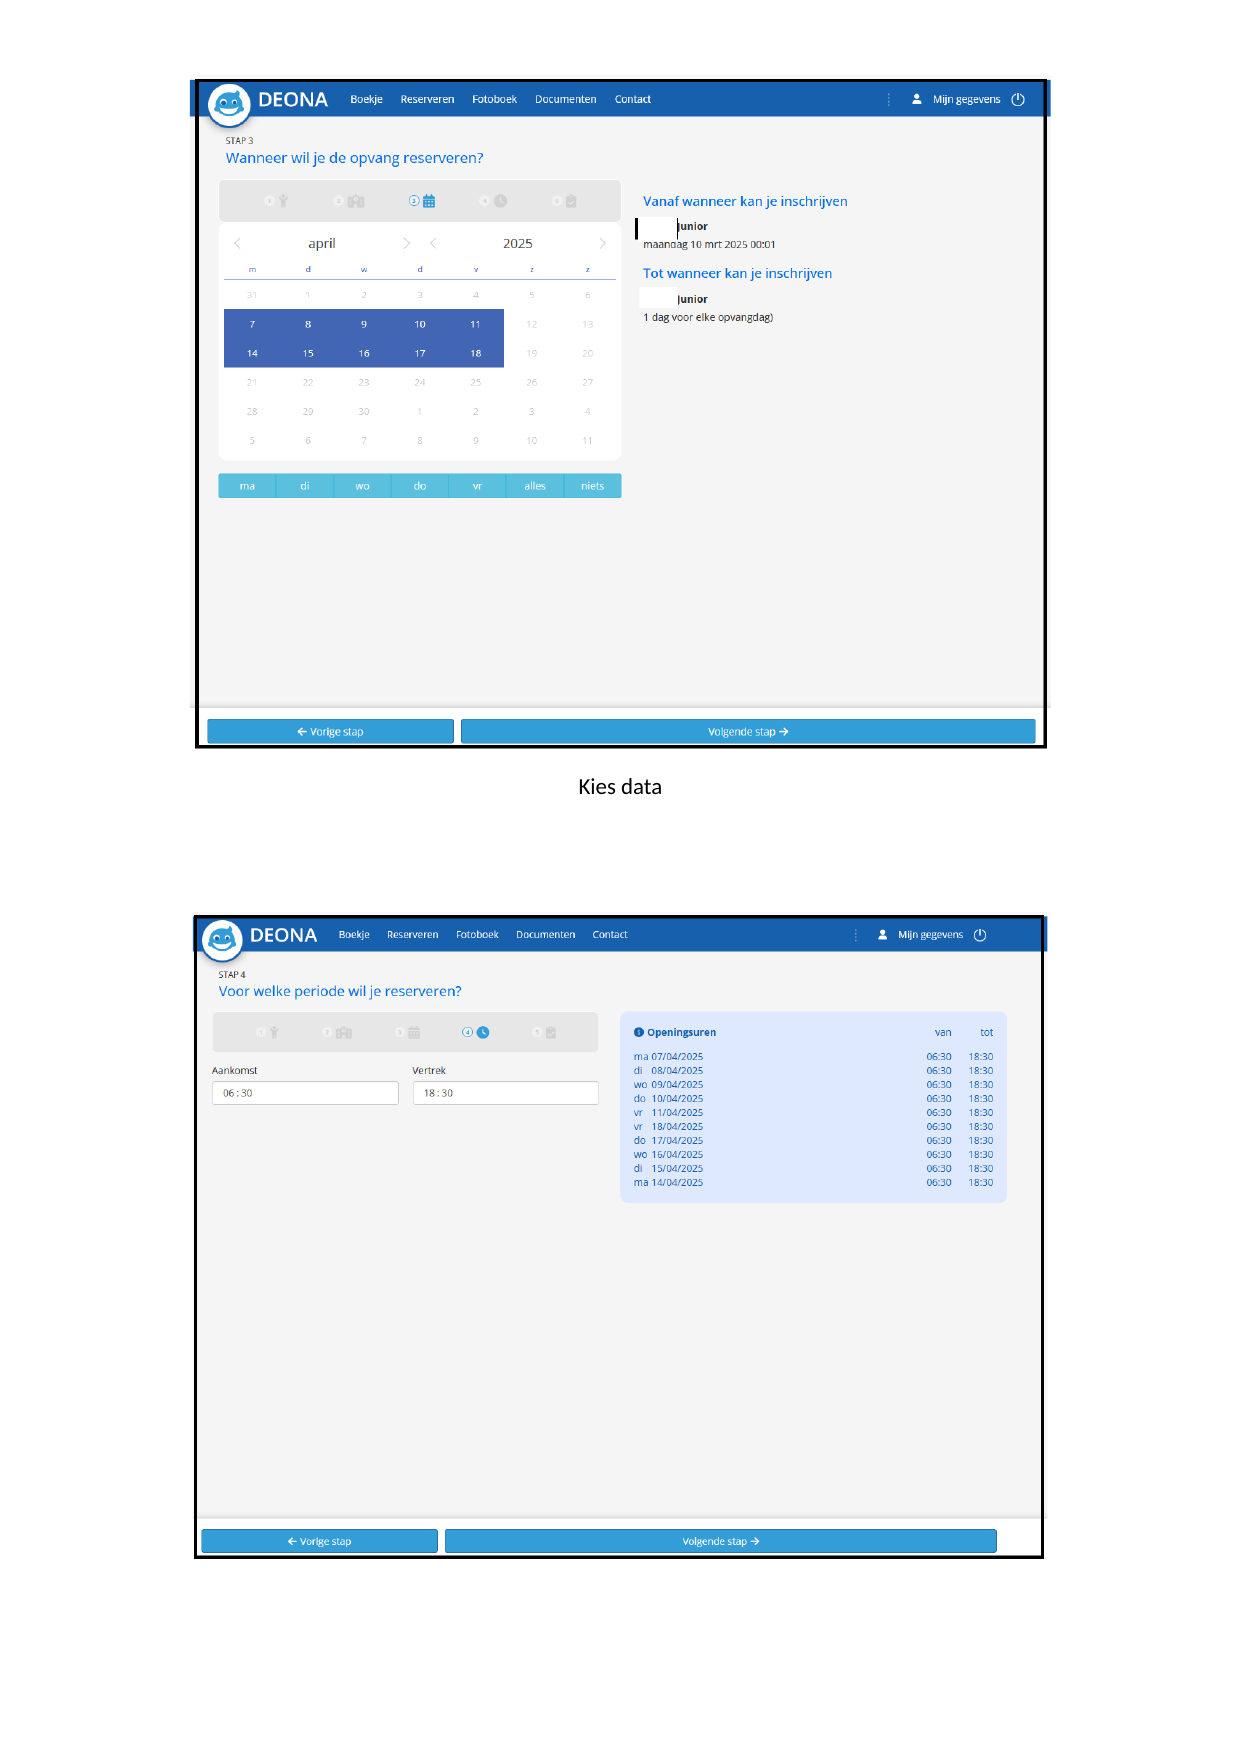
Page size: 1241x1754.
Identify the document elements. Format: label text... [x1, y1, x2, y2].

picture [189, 75, 1051, 754]
picture [192, 912, 1048, 1560]
text Kies data [75, 772, 1165, 800]
